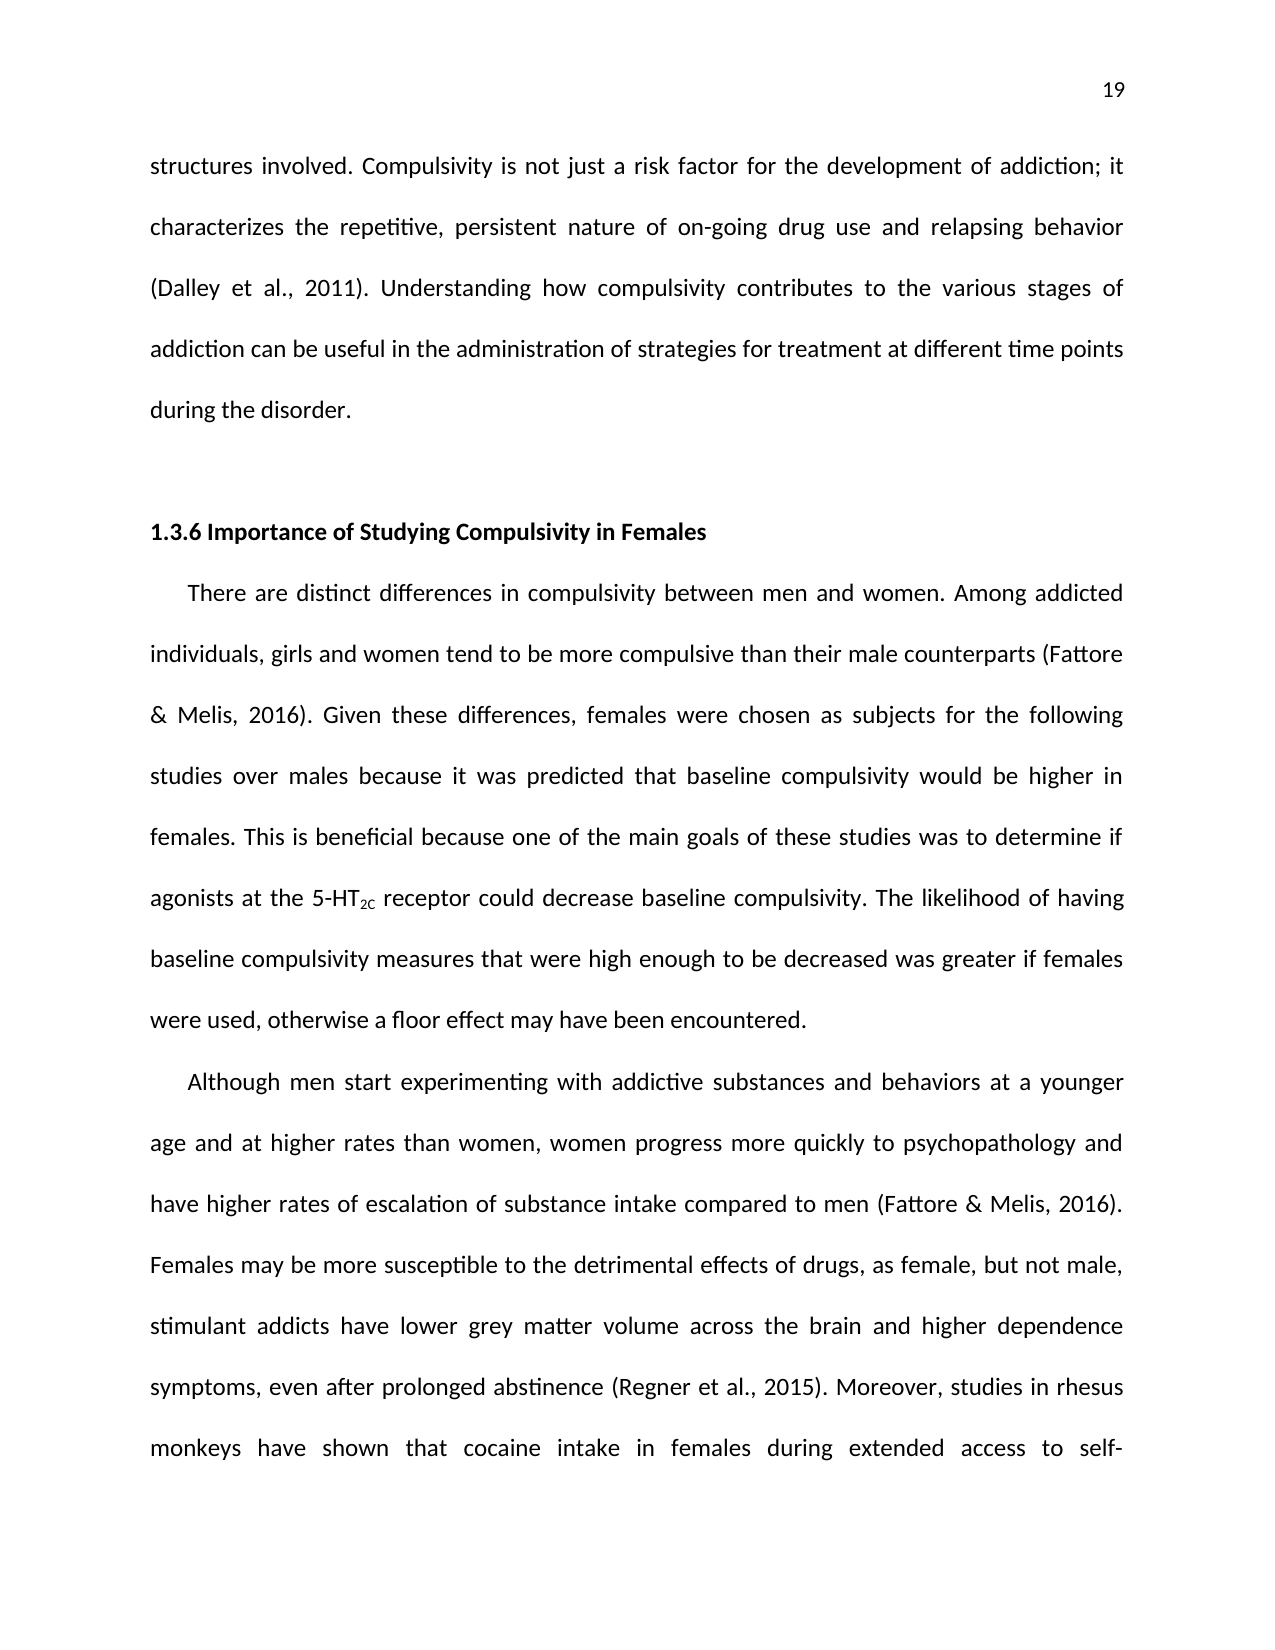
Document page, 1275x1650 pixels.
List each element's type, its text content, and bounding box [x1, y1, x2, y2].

text There are distinct differences in compulsivity between men and women. Among addicted individuals, girls and women tend to be more compulsive than their male counterparts (Fattore & Melis, 2016). Given these differences, females were chosen as subjects for the following studies over males because it was predicted that baseline compulsivity would be higher in females. This is beneficial because one of the main goals of these studies was to determine if agonists at the 5-HT2C receptor could decrease baseline compulsivity. The likelihood of having baseline compulsivity measures that were high enough to be decreased was greater if females were used, otherwise a floor effect may have been encountered. [150, 577, 1125, 1035]
list 1.3.6 Importance of Studying Compulsivity in Females [150, 516, 1125, 547]
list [150, 150, 1125, 425]
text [150, 1066, 1125, 1462]
